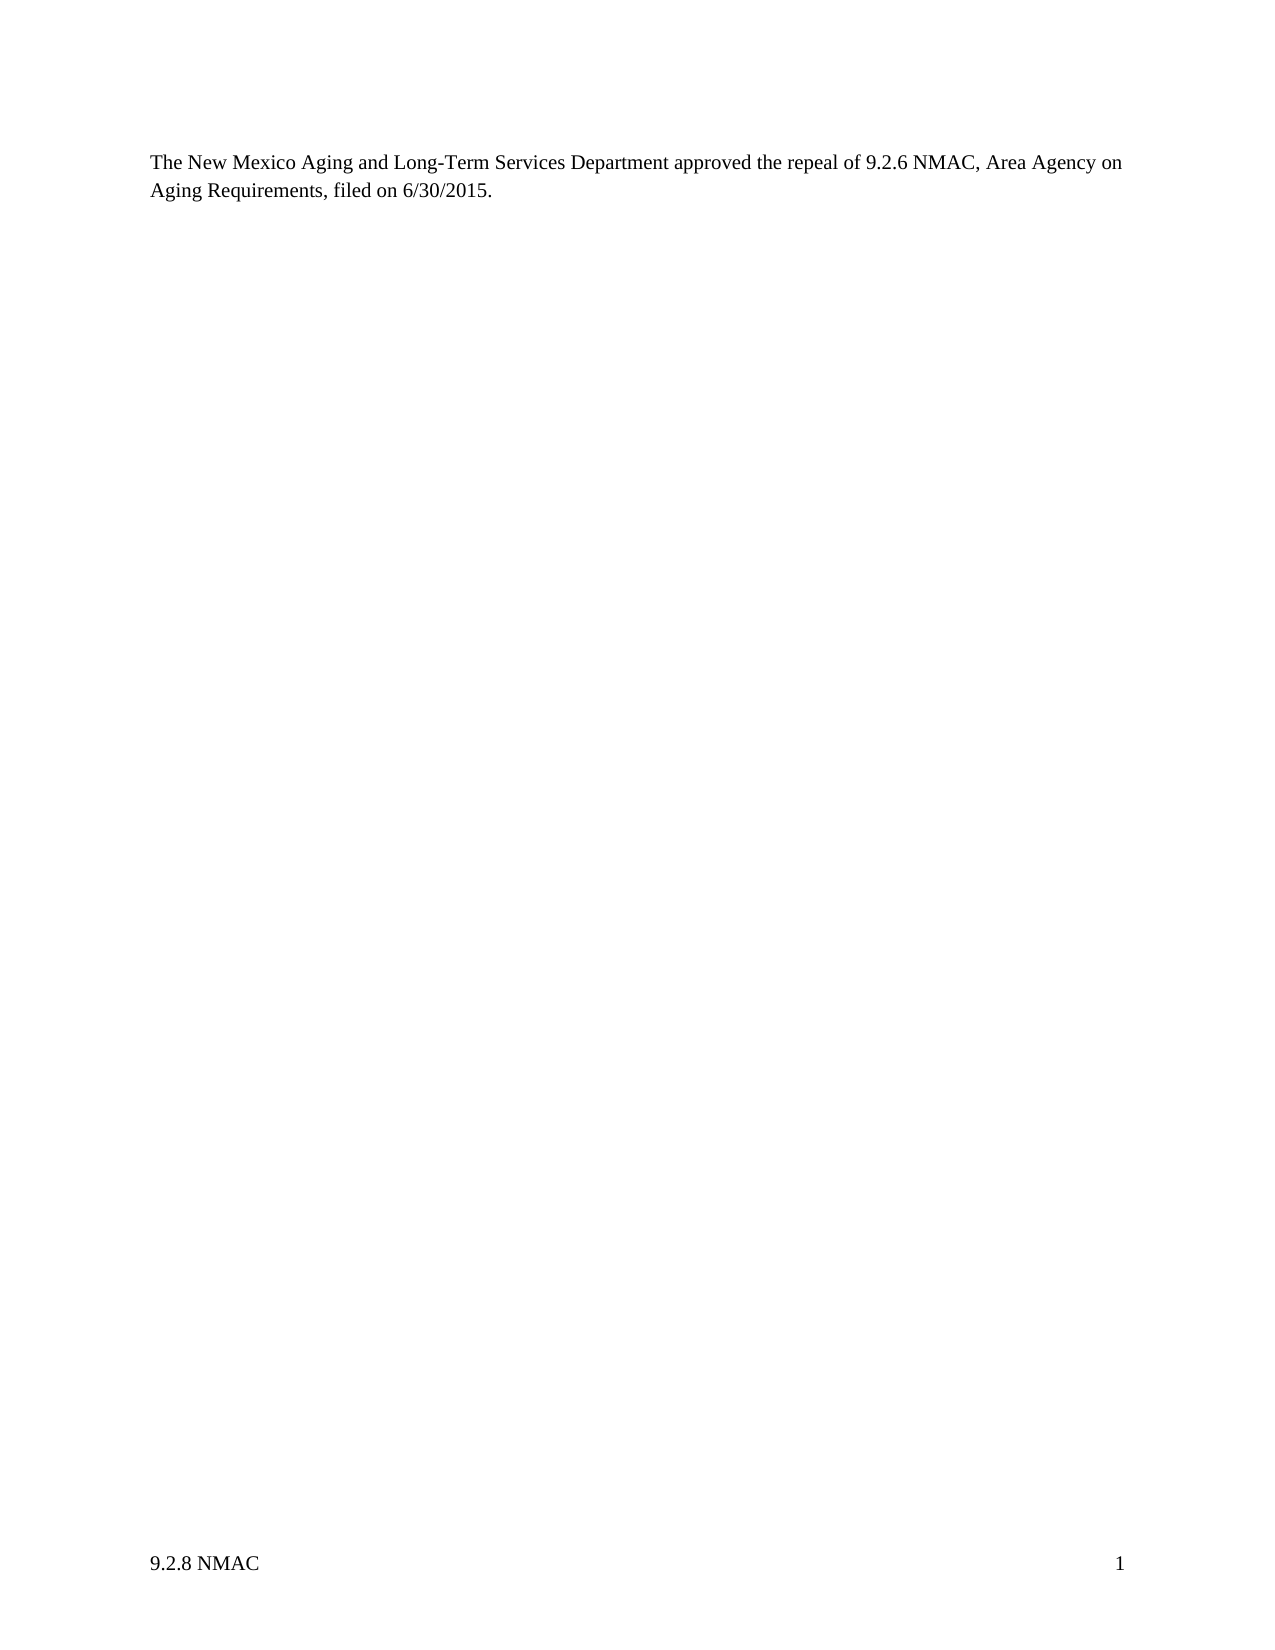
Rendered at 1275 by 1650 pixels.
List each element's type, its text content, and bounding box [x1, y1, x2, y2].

text The New Mexico Aging and Long-Term Services Department approved the repeal of 9.2.6 NMAC, Area Agency on Aging Requirements, filed on 6/30/2015. [150, 150, 1125, 202]
